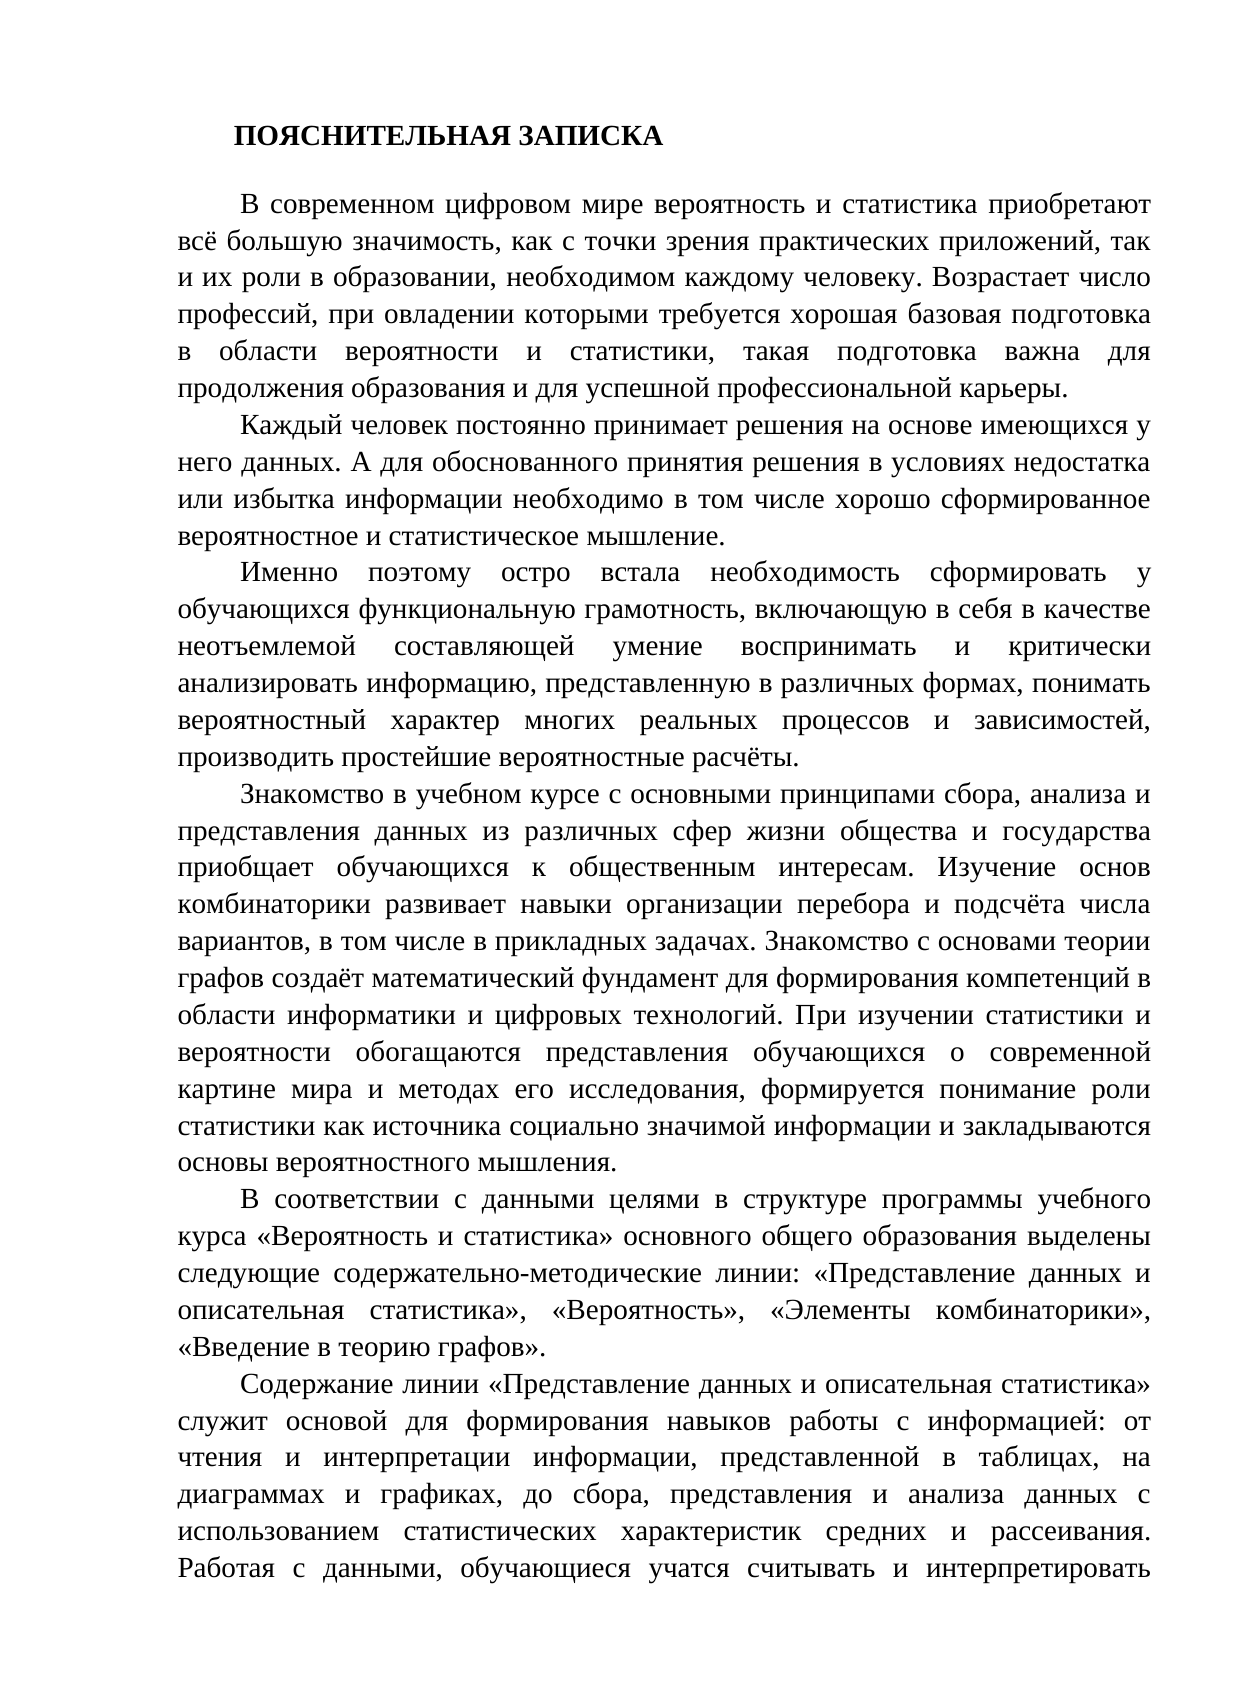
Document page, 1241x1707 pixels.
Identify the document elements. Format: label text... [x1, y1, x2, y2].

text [177, 1366, 1152, 1584]
text Каждый человек постоянно принимает решения на основе имеющихся у него данных. А для обоснованного принятия решения в условиях недостатка или избытка информации необходимо в том числе хорошо сформированное вероятностное и статистическое мышление. [177, 407, 1152, 551]
text В современном цифровом мире вероятность и статистика приобретают всё большую значимость, как с точки зрения практических приложений, так и их роли в образовании, необходимом каждому человеку. Возрастает число профессий, при овладении которыми требуется хорошая базовая подготовка в области вероятности и статистики, такая подготовка важна для продолжения образования и для успешной профессиональной карьеры. [177, 186, 1152, 404]
text В соответствии с данными целями в структуре программы учебного курса «Вероятность и статистика» основного общего образования выделены следующие содержательно-методические линии: «Представление данных и описательная статистика», «Вероятность», «Элементы комбинаторики», «Введение в теорию графов». [177, 1181, 1152, 1362]
text ПОЯСНИТЕЛЬНАЯ ЗАПИСКА [190, 118, 1152, 152]
text Знакомство в учебном курсе с основными принципами сбора, анализа и представления данных из различных сфер жизни общества и государства приобщает обучающихся к общественным интересам. Изучение основ комбинаторики развивает навыки организации перебора и подсчёта числа вариантов, в том числе в прикладных задачах. Знакомство с основами теории графов создаёт математический фундамент для формирования компетенций в области информатики и цифровых технологий. При изучении статистики и вероятности обогащаются представления обучающихся о современной картине мира и методах его исследования, формируется понимание роли статистики как источника социально значимой информации и закладываются основы вероятностного мышления. [177, 776, 1152, 1178]
text Именно поэтому остро встала необходимость сформировать у обучающихся функциональную грамотность, включающую в себя в качестве неотъемлемой составляющей умение воспринимать и критически анализировать информацию, представленную в различных формах, понимать вероятностный характер многих реальных процессов и зависимостей, производить простейшие вероятностные расчёты. [177, 554, 1152, 772]
